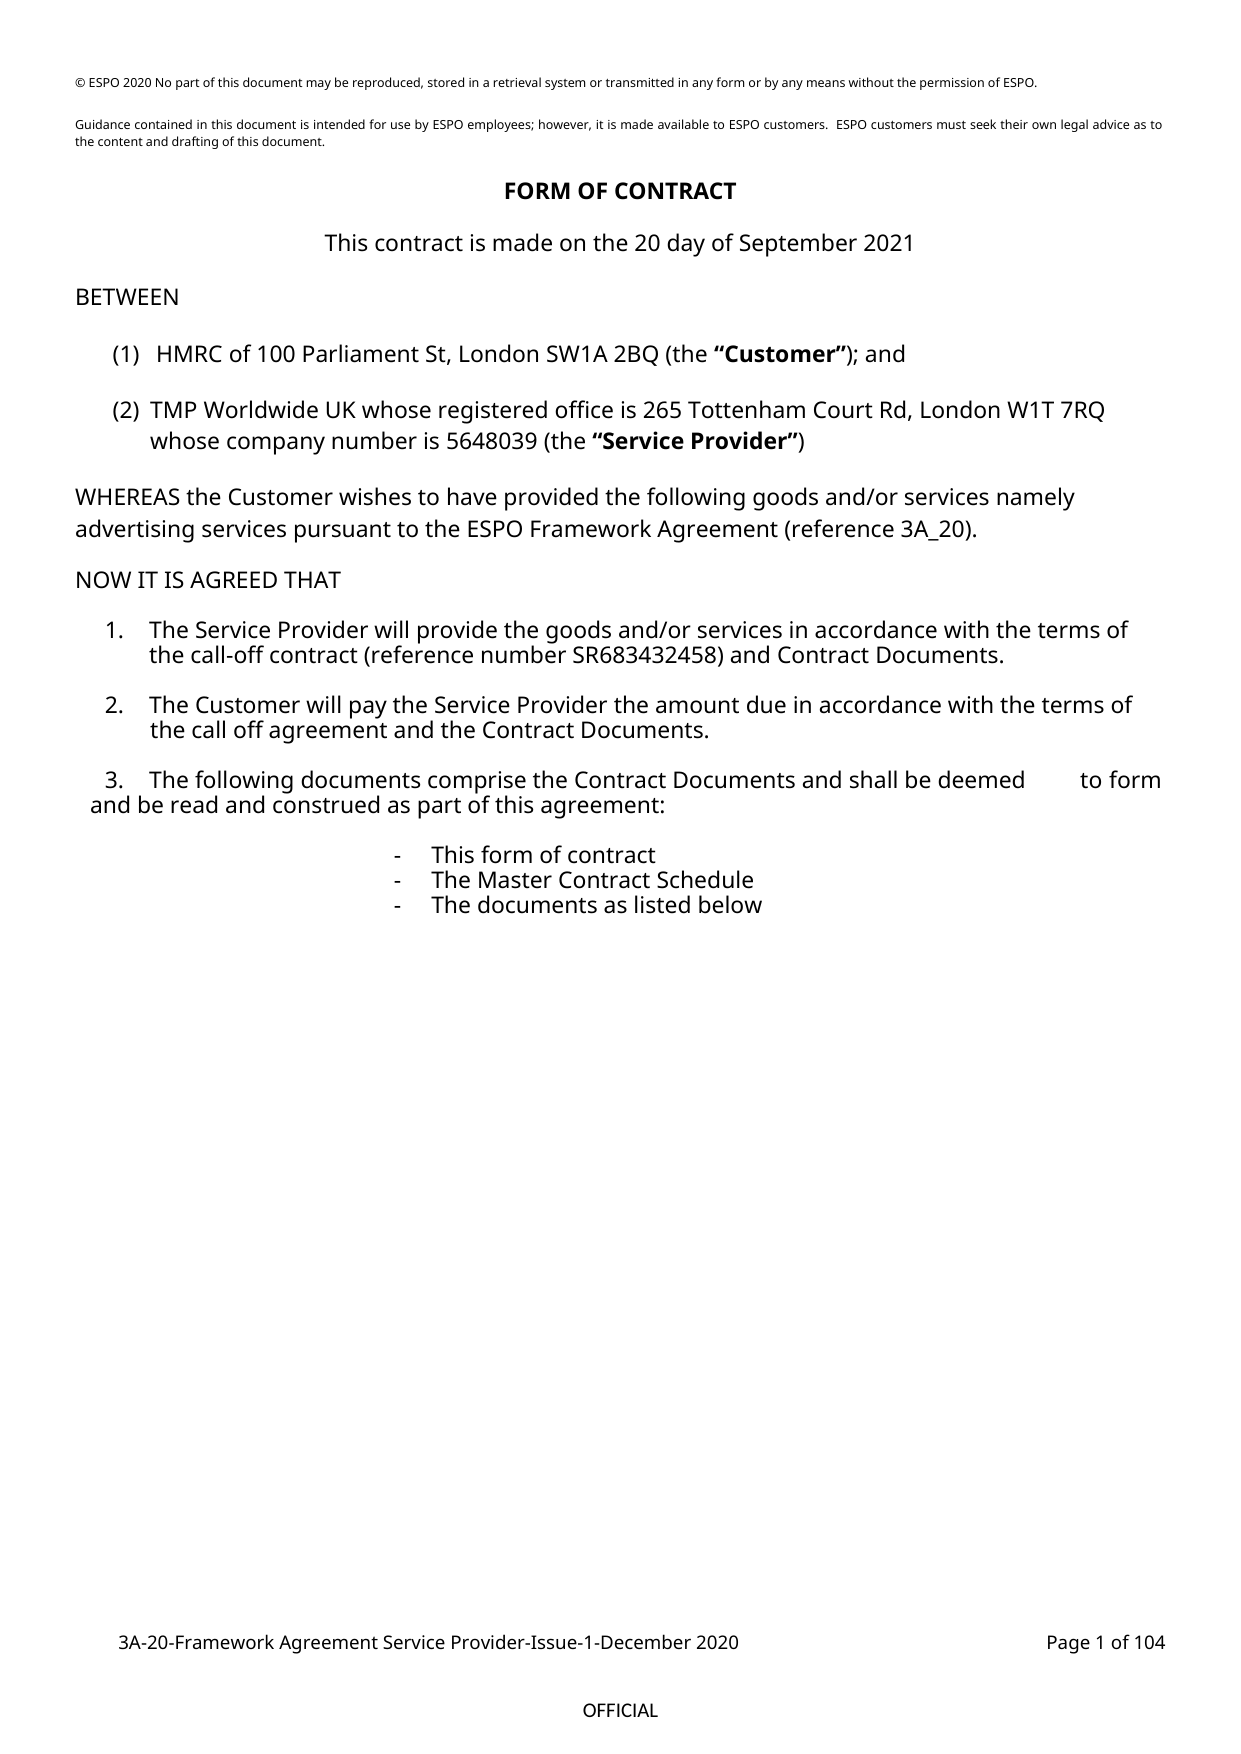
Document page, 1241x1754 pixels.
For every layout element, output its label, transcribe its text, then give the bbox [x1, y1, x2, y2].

list The documents as listed below [393, 894, 1165, 919]
text FORM OF CONTRACT [75, 175, 1165, 206]
text This contract is made on the 20 day of September 2021 [75, 231, 1165, 256]
list HMRC of 100 Parliament St, London SW1A 2BQ (the “Customer”); and [112, 338, 1165, 369]
list TMP Worldwide UK whose registered office is 265 Tottenham Court Rd, London W1T 7RQ whose company number is 5648039 (the “Service Provider”) [112, 394, 1165, 456]
list The Master Contract Schedule [393, 869, 1165, 894]
list The Service Provider will provide the goods and/or services in accordance with the terms of the call-off contract (reference number SR683432458) and Contract Documents. [104, 619, 1165, 669]
text NOW IT IS AGREED THAT [75, 569, 1165, 594]
list The Customer will pay the Service Provider the amount due in accordance with the terms of the call off agreement and the Contract Documents. [104, 694, 1165, 744]
text BETWEEN [75, 281, 1165, 313]
list This form of contract [393, 844, 1165, 869]
list The following documents comprise the Contract Documents and shall be deemed to form and be read and construed as part of this agreement: [90, 769, 1165, 819]
text WHEREAS the Customer wishes to have provided the following goods and/or services namely advertising services pursuant to the ESPO Framework Agreement (reference 3A_20). [75, 481, 1165, 544]
